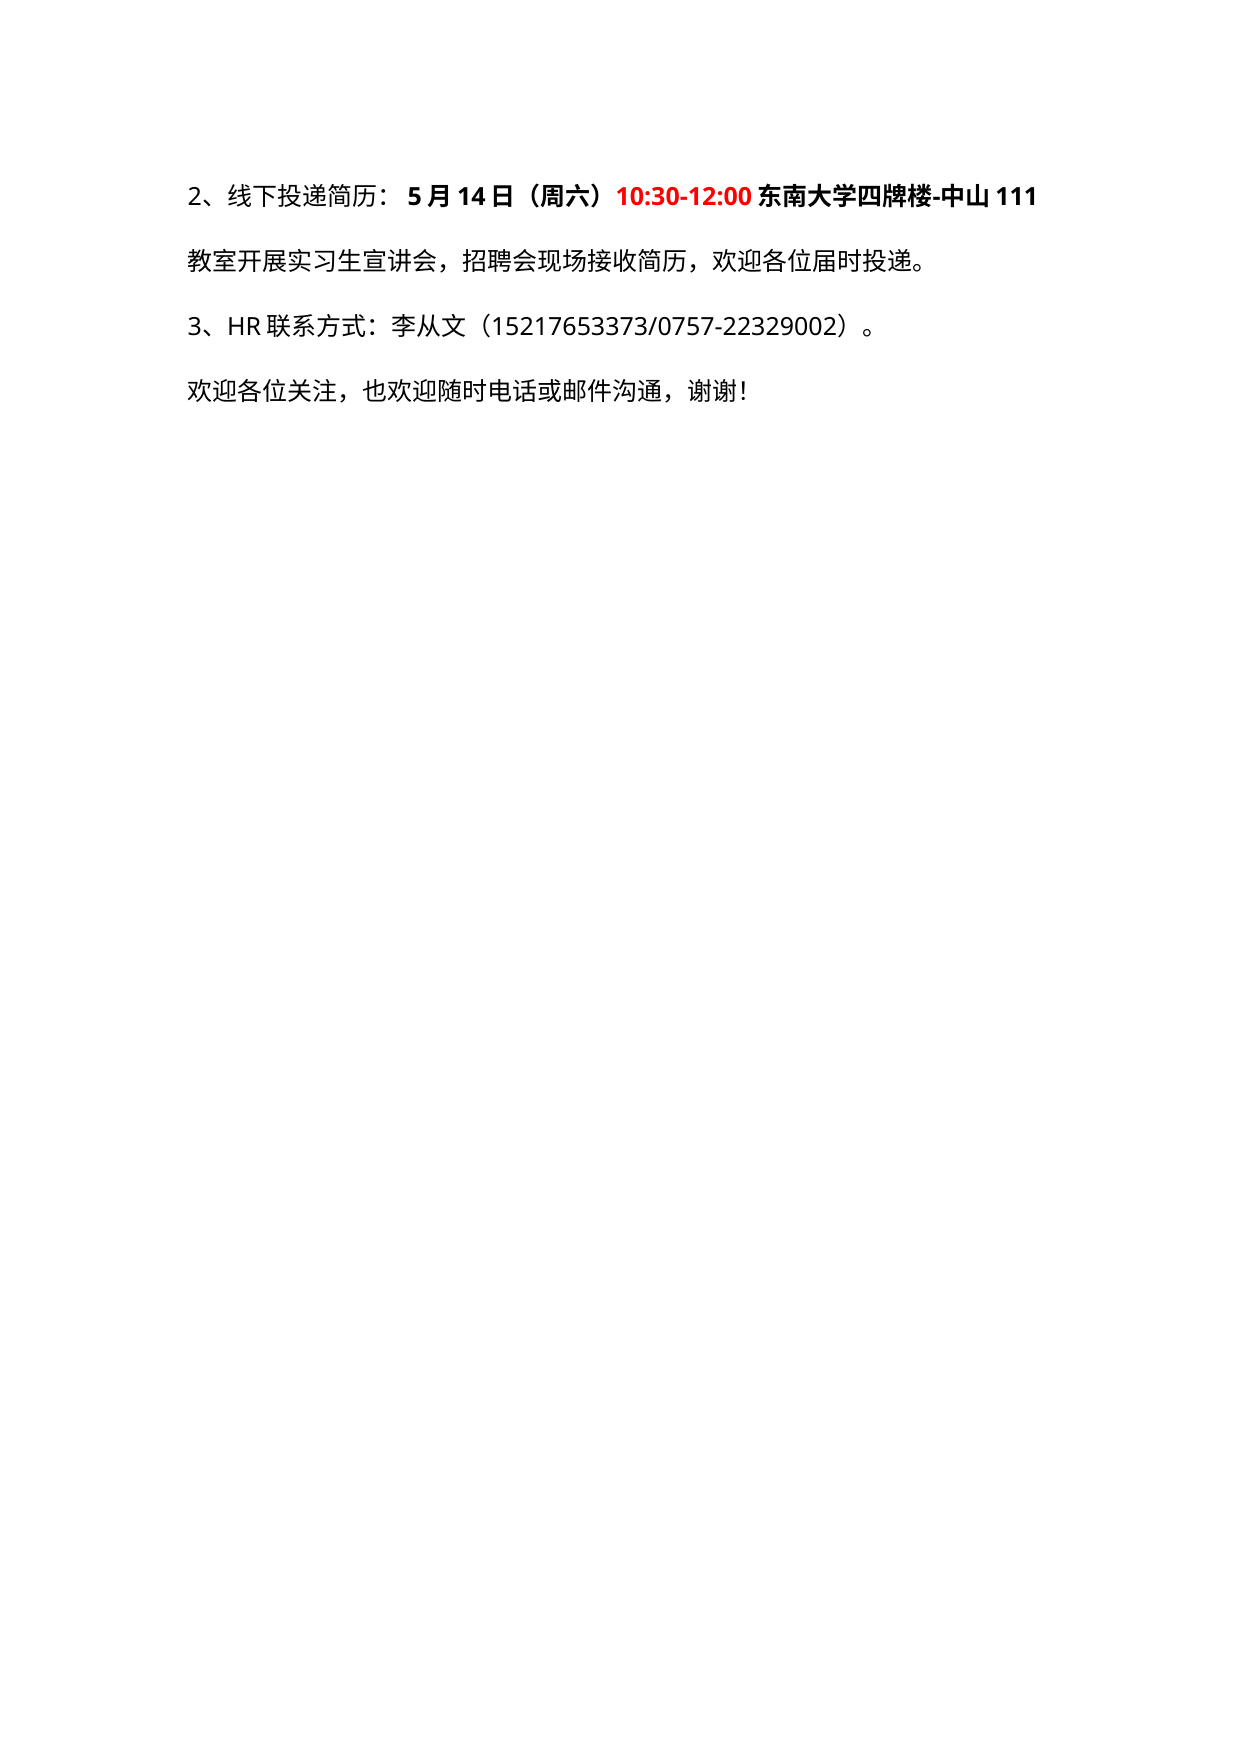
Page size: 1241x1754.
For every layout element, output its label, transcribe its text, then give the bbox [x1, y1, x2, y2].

text 欢迎各位关注，也欢迎随时电话或邮件沟通，谢谢！ [187, 357, 1053, 422]
text 3、HR联系方式：李从文（15217653373/0757-22329002）。 [187, 292, 1053, 357]
text 2、线下投递简历： 5月14日（周六）10:30-12:00东南大学四牌楼-中山111教室开展实习生宣讲会，招聘会现场接收简历，欢迎各位届时投递。 [187, 162, 1053, 292]
